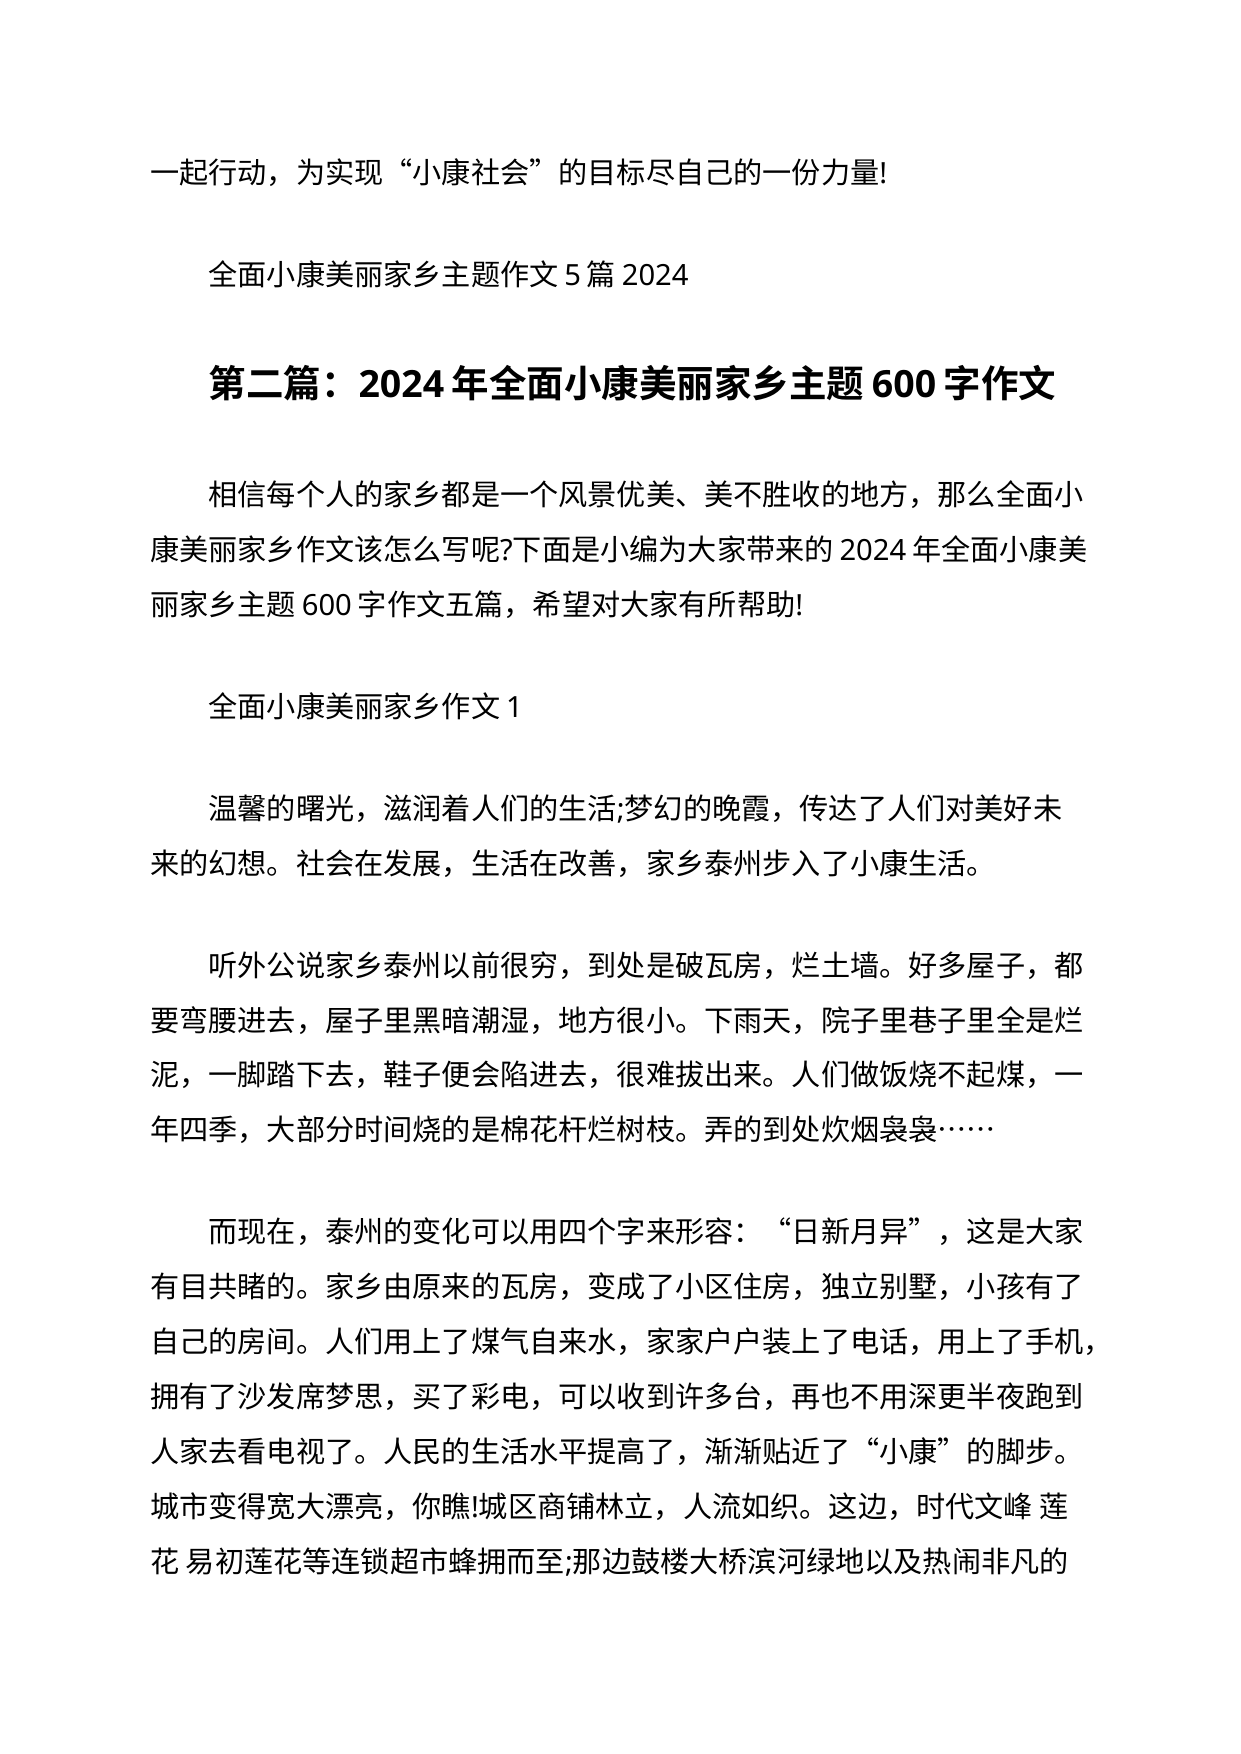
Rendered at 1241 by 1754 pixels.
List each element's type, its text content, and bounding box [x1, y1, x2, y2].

text 全面小康美丽家乡作文1 [150, 683, 1090, 726]
text 第二篇：2024年全面小康美丽家乡主题600字作文 [150, 354, 1090, 408]
text 温馨的曙光，滋润着人们的生活;梦幻的晚霞，传达了人们对美好未来的幻想。社会在发展，生活在改善，家乡泰州步入了小康生活。 [150, 785, 1090, 883]
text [150, 150, 1090, 192]
text 听外公说家乡泰州以前很穷，到处是破瓦房，烂土墙。好多屋子，都要弯腰进去，屋子里黑暗潮湿，地方很小。下雨天，院子里巷子里全是烂泥，一脚踏下去，鞋子便会陷进去，很难拔出来。人们做饭烧不起煤，一年四季，大部分时间烧的是棉花杆烂树枝。弄的到处炊烟袅袅…… [150, 942, 1090, 1149]
text 全面小康美丽家乡主题作文5篇2024 [150, 252, 1090, 294]
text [150, 1209, 1090, 1581]
text 相信每个人的家乡都是一个风景优美、美不胜收的地方，那么全面小康美丽家乡作文该怎么写呢?下面是小编为大家带来的2024年全面小康美丽家乡主题600字作文五篇，希望对大家有所帮助! [150, 472, 1090, 624]
